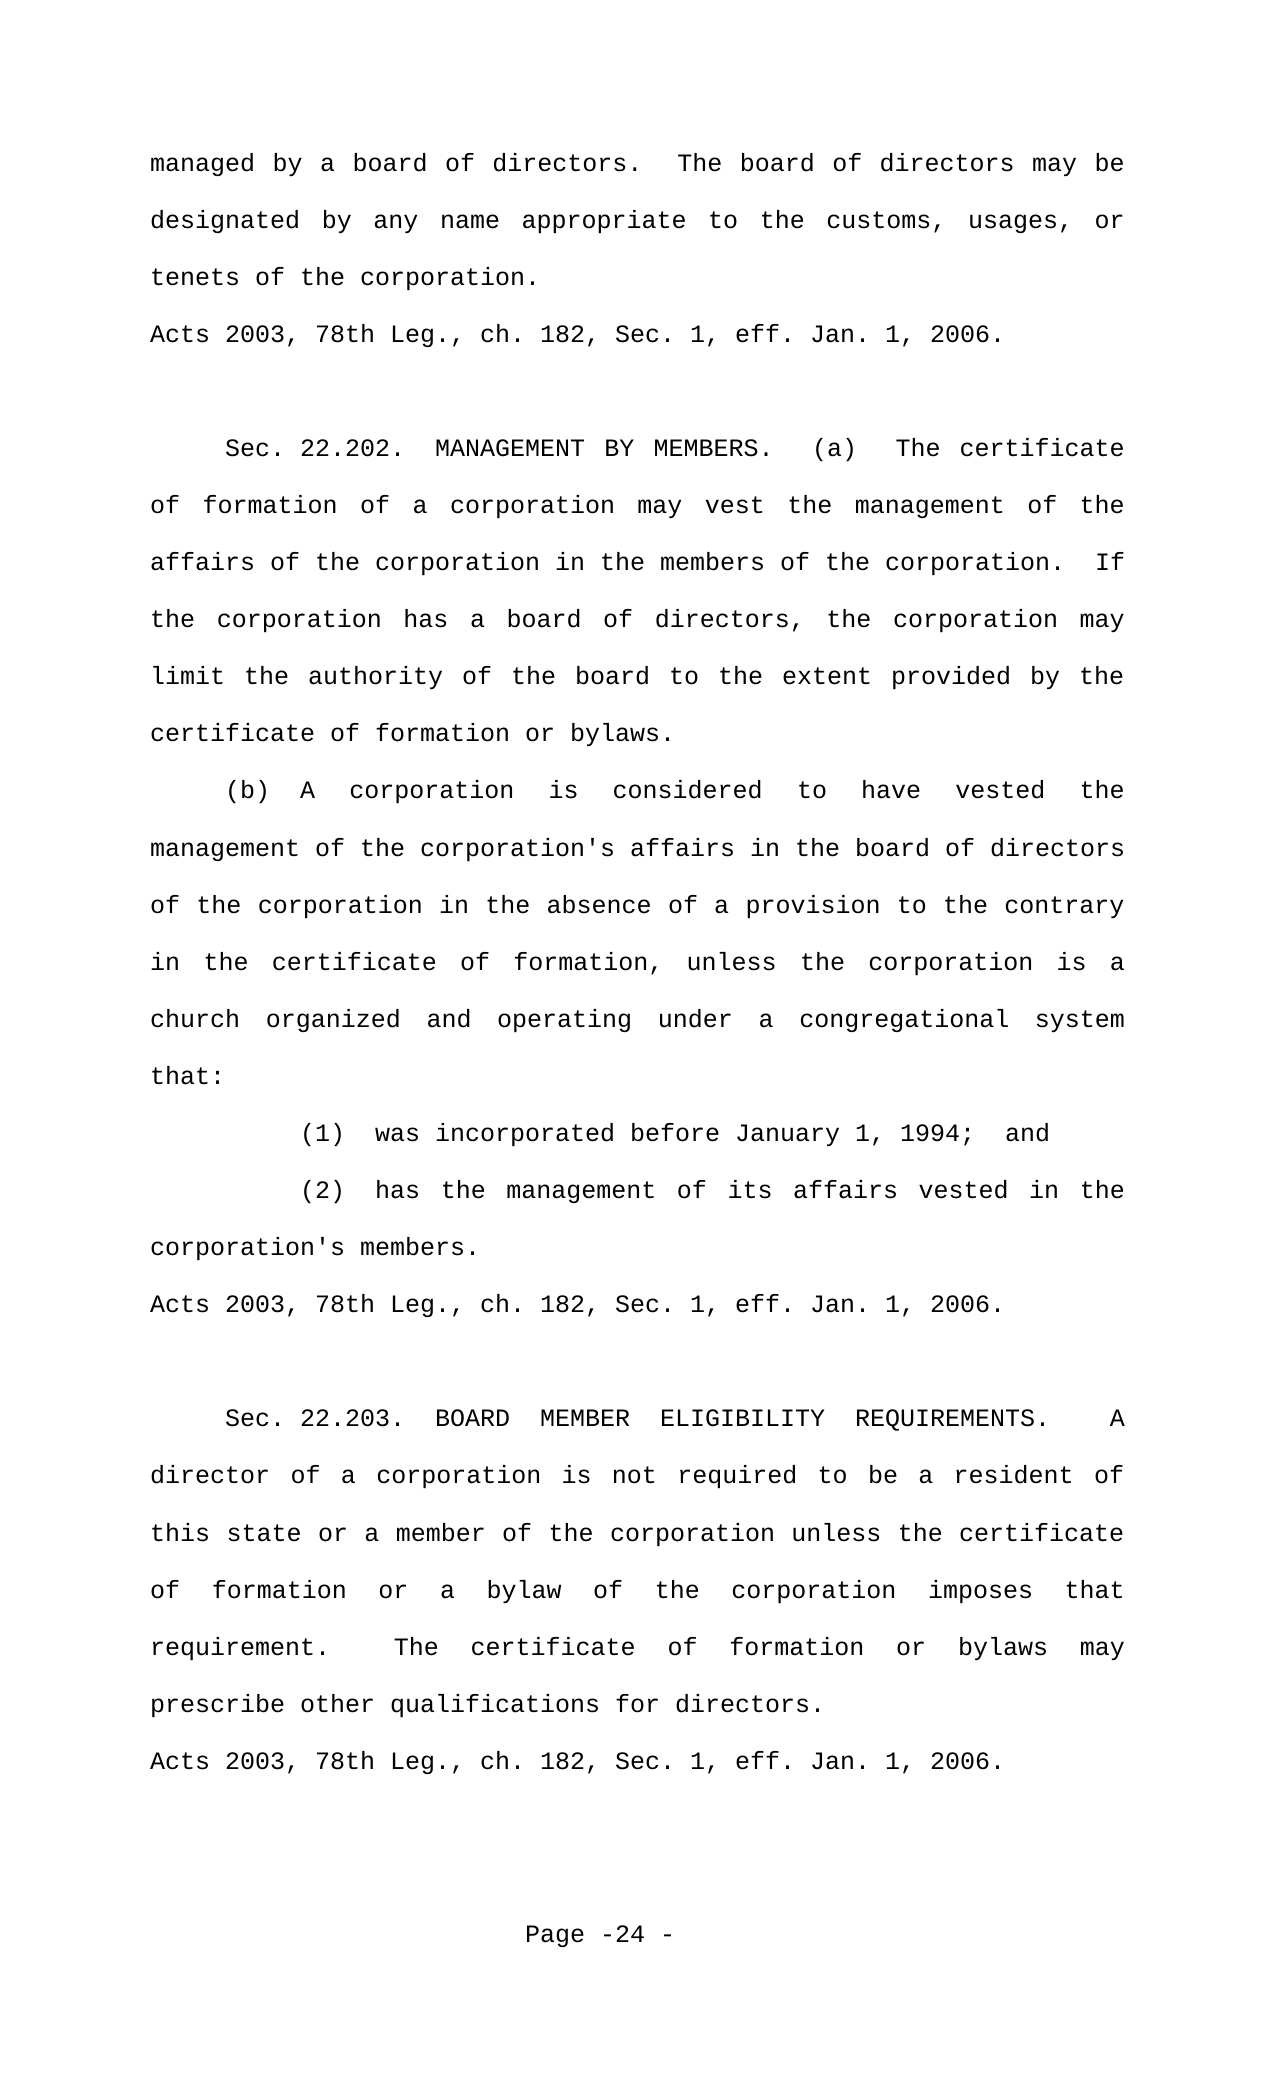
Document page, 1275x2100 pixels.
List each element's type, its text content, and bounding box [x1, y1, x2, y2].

text Acts 2003, 78th Leg., ch. 182, Sec. 1, eff. Jan. 1, 2006. [150, 321, 1125, 350]
text Acts 2003, 78th Leg., ch. 182, Sec. 1, eff. Jan. 1, 2006. [150, 1748, 1125, 1777]
text (2) has the management of its affairs vested in the corporation's members. [150, 1177, 1125, 1263]
text (b) A corporation is considered to have vested the management of the corporation's affairs in the board of directors of the corporation in the absence of a provision to the contrary in the certificate of formation, unless the corporation is a church organized and operating under a congregational system that: [150, 778, 1125, 1092]
text Acts 2003, 78th Leg., ch. 182, Sec. 1, eff. Jan. 1, 2006. [150, 1292, 1125, 1320]
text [150, 150, 1125, 293]
text Sec. 22.203. BOARD MEMBER ELIGIBILITY REQUIREMENTS. A director of a corporation is not required to be a resident of this state or a member of the corporation unless the certificate of formation or a bylaw of the corporation imposes that requirement. The certificate of formation or bylaws may prescribe other qualifications for directors. [150, 1406, 1125, 1720]
text Sec. 22.202. MANAGEMENT BY MEMBERS. (a) The certificate of formation of a corporation may vest the management of the affairs of the corporation in the members of the corporation. If the corporation has a board of directors, the corporation may limit the authority of the board to the extent provided by the certificate of formation or bylaws. [150, 435, 1125, 749]
text (1) was incorporated before January 1, 1994; and [150, 1120, 1125, 1149]
